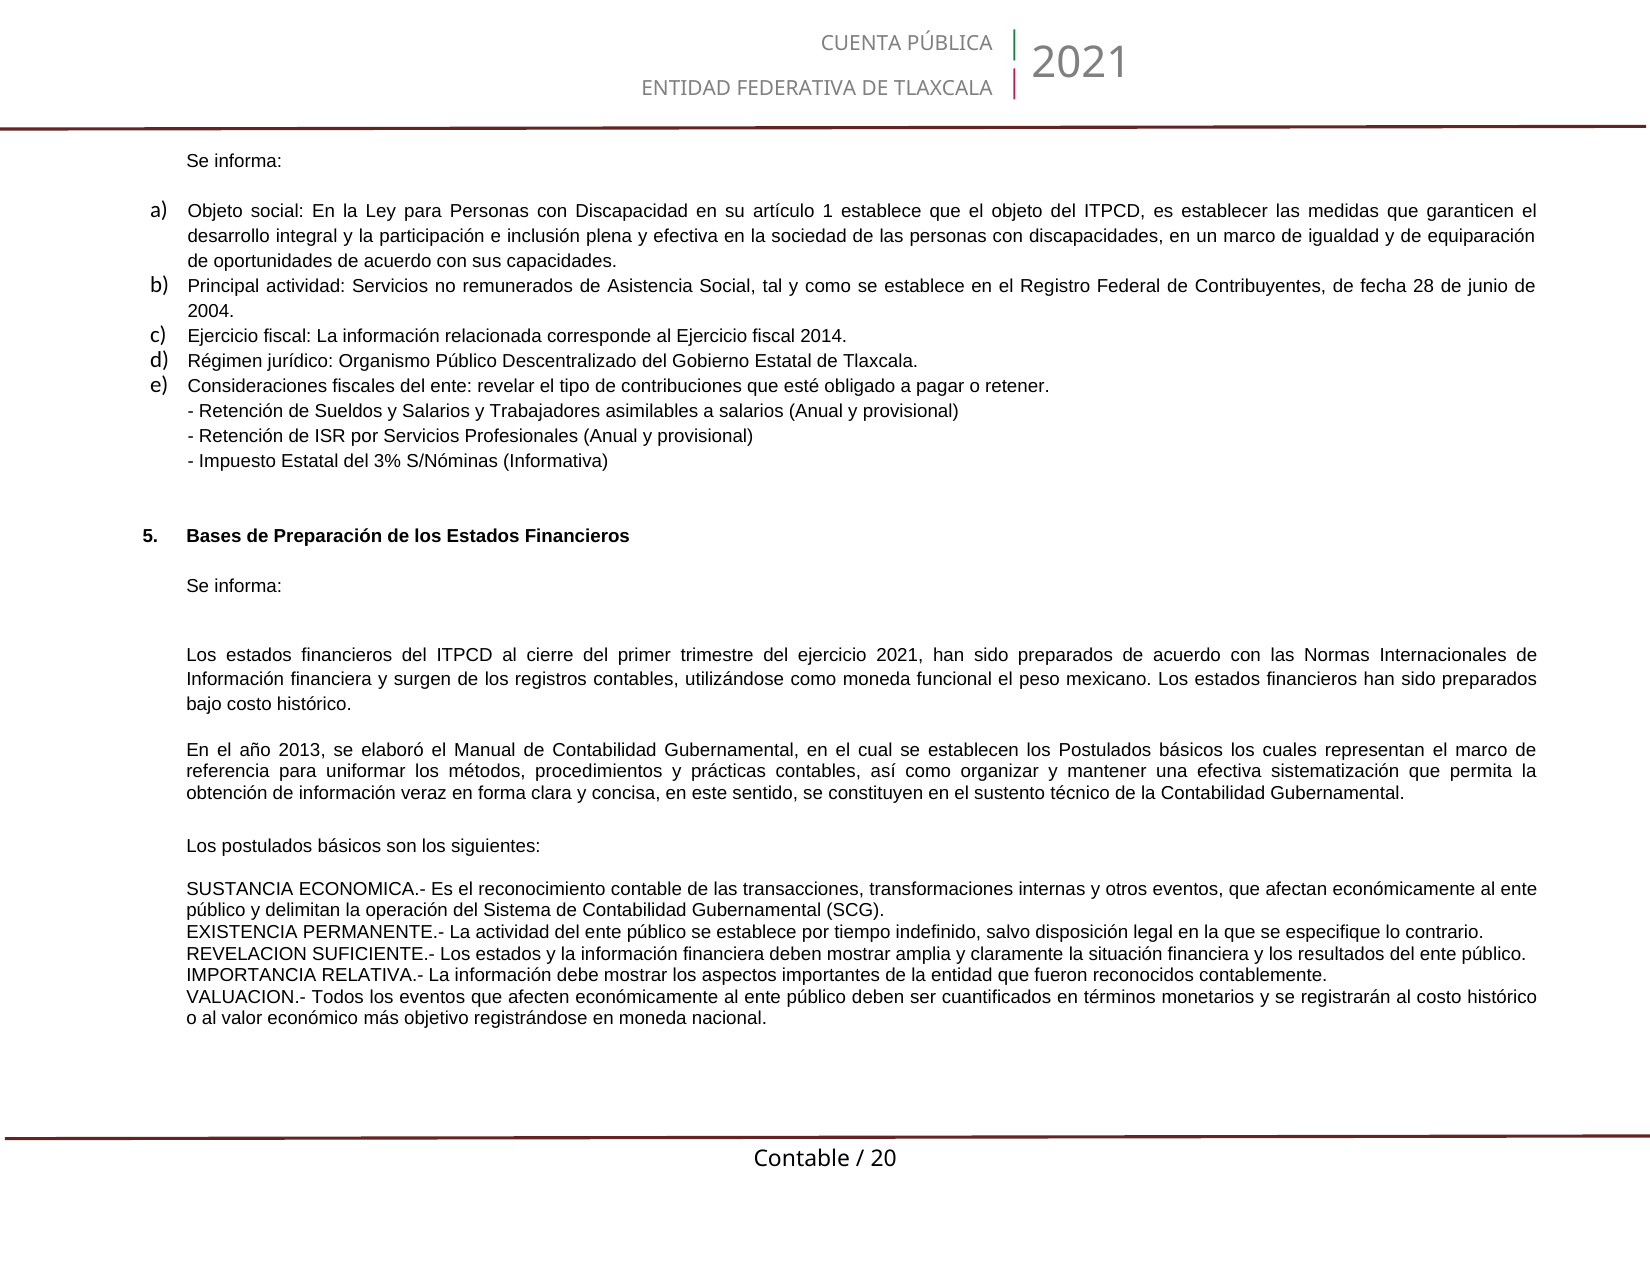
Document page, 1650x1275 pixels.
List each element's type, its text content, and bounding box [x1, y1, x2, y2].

list - Retención de ISR por Servicios Profesionales (Anual y provisional) [187, 423, 1538, 448]
text Se informa: [112, 148, 1538, 173]
text EXISTENCIA PERMANENTE.- La actividad del ente público se establece por tiempo indefinido, salvo disposición legal en la que se especifique lo contrario. [186, 921, 1538, 942]
text Se informa: [112, 573, 1538, 598]
list - Retención de Sueldos y Salarios y Trabajadores asimilables a salarios (Anual y provisional) [187, 398, 1538, 423]
picture [1007, 19, 1027, 103]
text Los postulados básicos son los siguientes: [186, 834, 1538, 856]
text REVELACION SUFICIENTE.- Los estados y la información financiera deben mostrar amplia y claramente la situación financiera y los resultados del ente público. [186, 942, 1538, 964]
text VALUACION.- Todos los eventos que afecten económicamente al ente público deben ser cuantificados en términos monetarios y se registrarán al costo histórico o al valor económico más objetivo registrándose en moneda nacional. [186, 985, 1538, 1028]
list Régimen jurídico: Organismo Público Descentralizado del Gobierno Estatal de Tlaxcala. [150, 348, 1538, 373]
text SUSTANCIA ECONOMICA.- Es el reconocimiento contable de las transacciones, transformaciones internas y otros eventos, que afectan económicamente al ente público y delimitan la operación del Sistema de Contabilidad Gubernamental (SCG). [186, 878, 1538, 921]
list - Impuesto Estatal del 3% S/Nóminas (Informativa) [187, 448, 1538, 473]
text 5. Bases de Preparación de los Estados Financieros [112, 523, 1538, 548]
list Ejercicio fiscal: La información relacionada corresponde al Ejercicio fiscal 2014. [150, 323, 1538, 348]
text Los estados financieros del ITPCD al cierre del primer trimestre del ejercicio 2021, han sido preparados de acuerdo con las Normas Internacionales de Información financiera y surgen de los registros contables, utilizándose como moneda funcional el peso mexicano. Los estados financieros han sido preparados bajo costo histórico. [186, 643, 1538, 714]
text IMPORTANCIA RELATIVA.- La información debe mostrar los aspectos importantes de la entidad que fueron reconocidos contablemente. [186, 964, 1538, 985]
text En el año 2013, se elaboró el Manual de Contabilidad Gubernamental, en el cual se establecen los Postulados básicos los cuales representan el marco de referencia para uniformar los métodos, procedimientos y prácticas contables, así como organizar y mantener una efectiva sistematización que permita la obtención de información veraz en forma clara y concisa, en este sentido, se constituyen en el sustento técnico de la Contabilidad Gubernamental. [186, 738, 1538, 803]
list Principal actividad: Servicios no remunerados de Asistencia Social, tal y como se establece en el Registro Federal de Contribuyentes, de fecha 28 de junio de 2004. [150, 273, 1538, 323]
list Objeto social: En la Ley para Personas con Discapacidad en su artículo 1 establece que el objeto del ITPCD, es establecer las medidas que garanticen el desarrollo integral y la participación e inclusión plena y efectiva en la sociedad de las personas con discapacidades, en un marco de igualdad y de equiparación de oportunidades de acuerdo con sus capacidades. [150, 198, 1538, 273]
list Consideraciones fiscales del ente: revelar el tipo de contribuciones que esté obligado a pagar o retener. [150, 373, 1538, 398]
